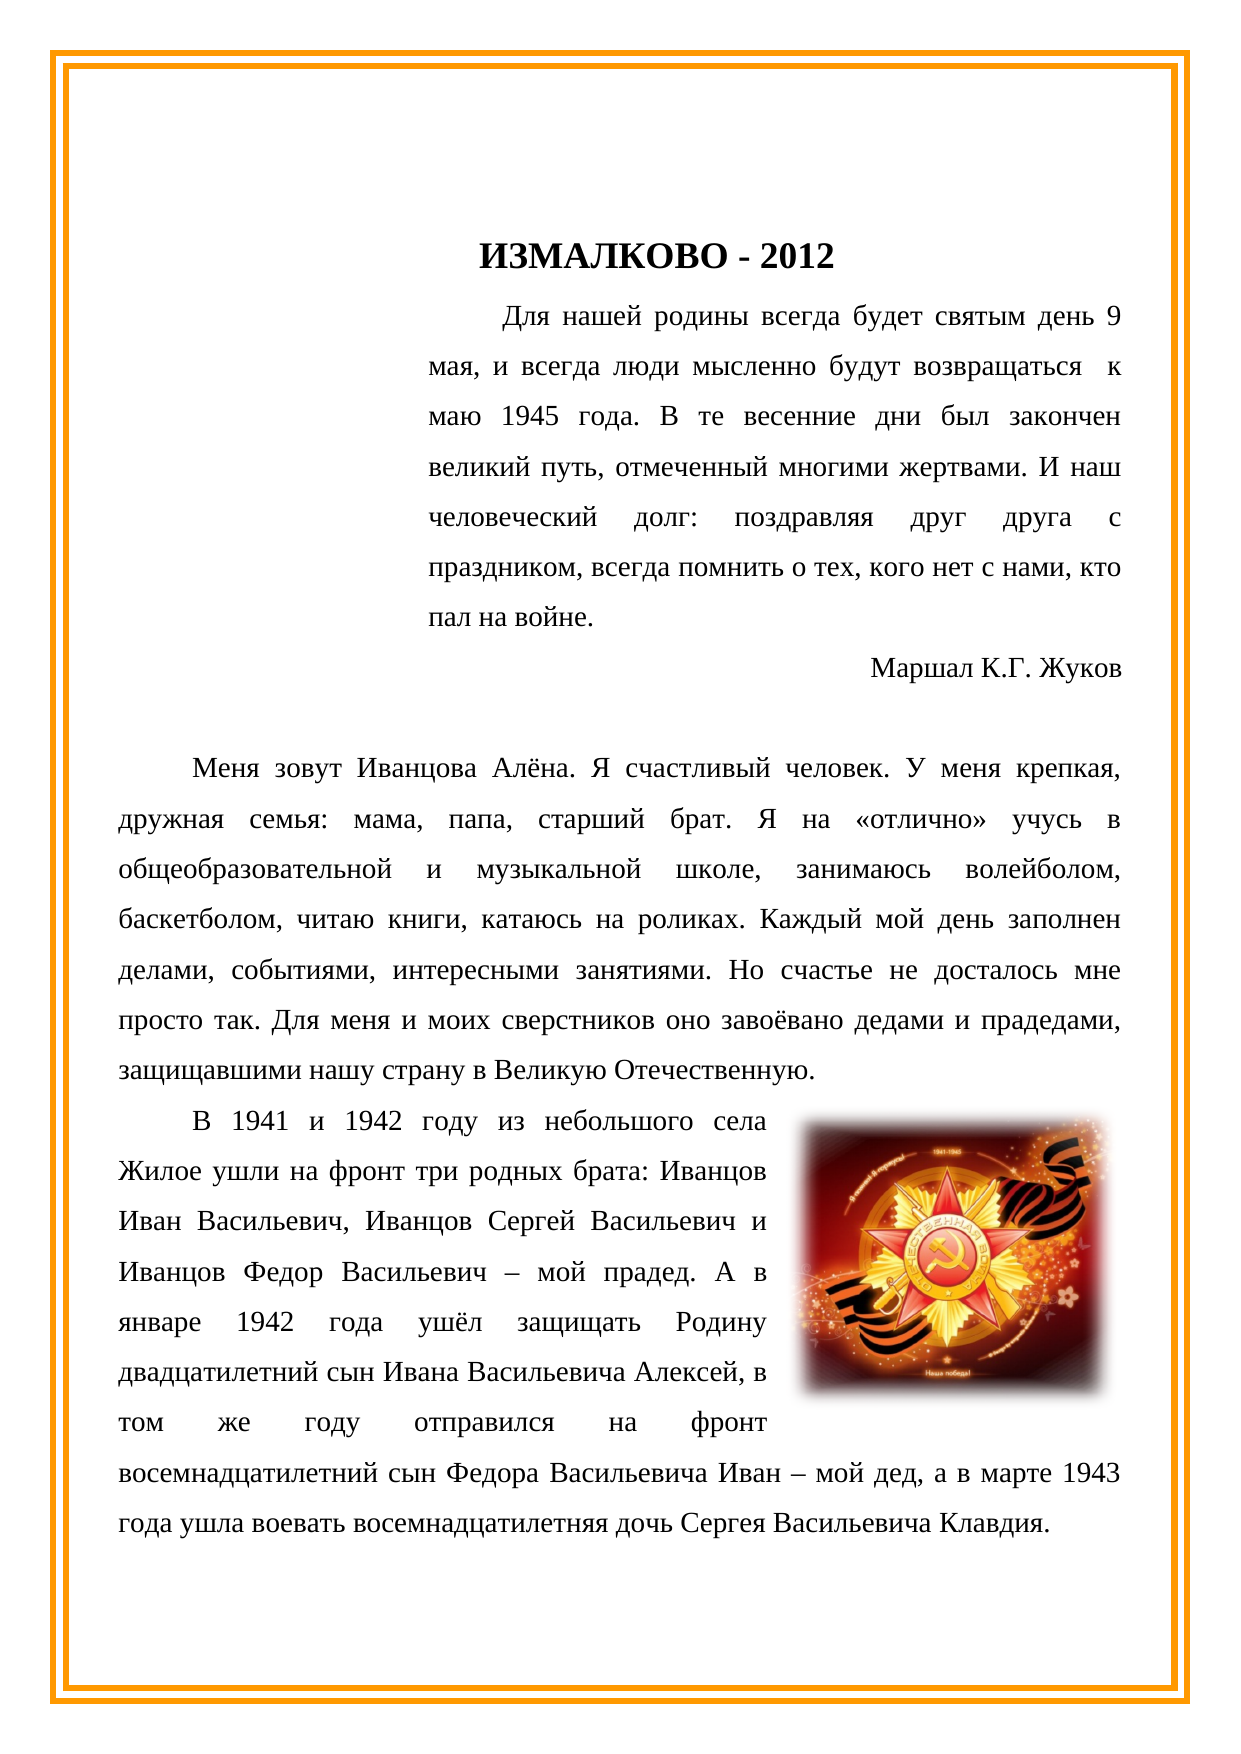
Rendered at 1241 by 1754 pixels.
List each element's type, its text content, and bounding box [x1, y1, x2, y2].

text В 1941 и 1942 году из небольшого села Жилое ушли на фронт три родных брата: Иванцов Иван Васильевич, Иванцов Сергей Васильевич и Иванцов Федор Васильевич – мой прадед. А в январе 1942 года ушёл защищать Родину двадцатилетний сын Ивана Васильевича Алексей, в том же году отправился на фронт восемнадцатилетний сын Федора Васильевича Иван – мой дед, а в марте 1943 года ушла воевать восемнадцатилетняя дочь Сергея Васильевича Клавдия. [118, 1103, 1122, 1539]
text ИЗМАЛКОВО - 2012 [118, 233, 1122, 276]
text Меня зовут Иванцова Алёна. Я счастливый человек. У меня крепкая, дружная семья: мама, папа, старший брат. Я на «отлично» учусь в общеобразовательной и музыкальной школе, занимаюсь волейболом, баскетболом, читаю книги, катаюсь на роликах. Каждый мой день заполнен делами, событиями, интересными занятиями. Но счастье не досталось мне просто так. Для меня и моих сверстников оно завоёвано дедами и прадедами, защищавшими нашу страну в Великую Отечественную. [118, 751, 1122, 1086]
text Для нашей родины всегда будет святым день 9 мая, и всегда люди мысленно будут возвращаться к маю 1945 года. В те весенние дни был закончен великий путь, отмеченный многими жертвами. И наш человеческий долг: поздравляя друг друга с праздником, всегда помнить о тех, кого нет с нами, кто пал на войне. [428, 298, 1122, 633]
text Маршал К.Г. Жуков [428, 650, 1122, 683]
